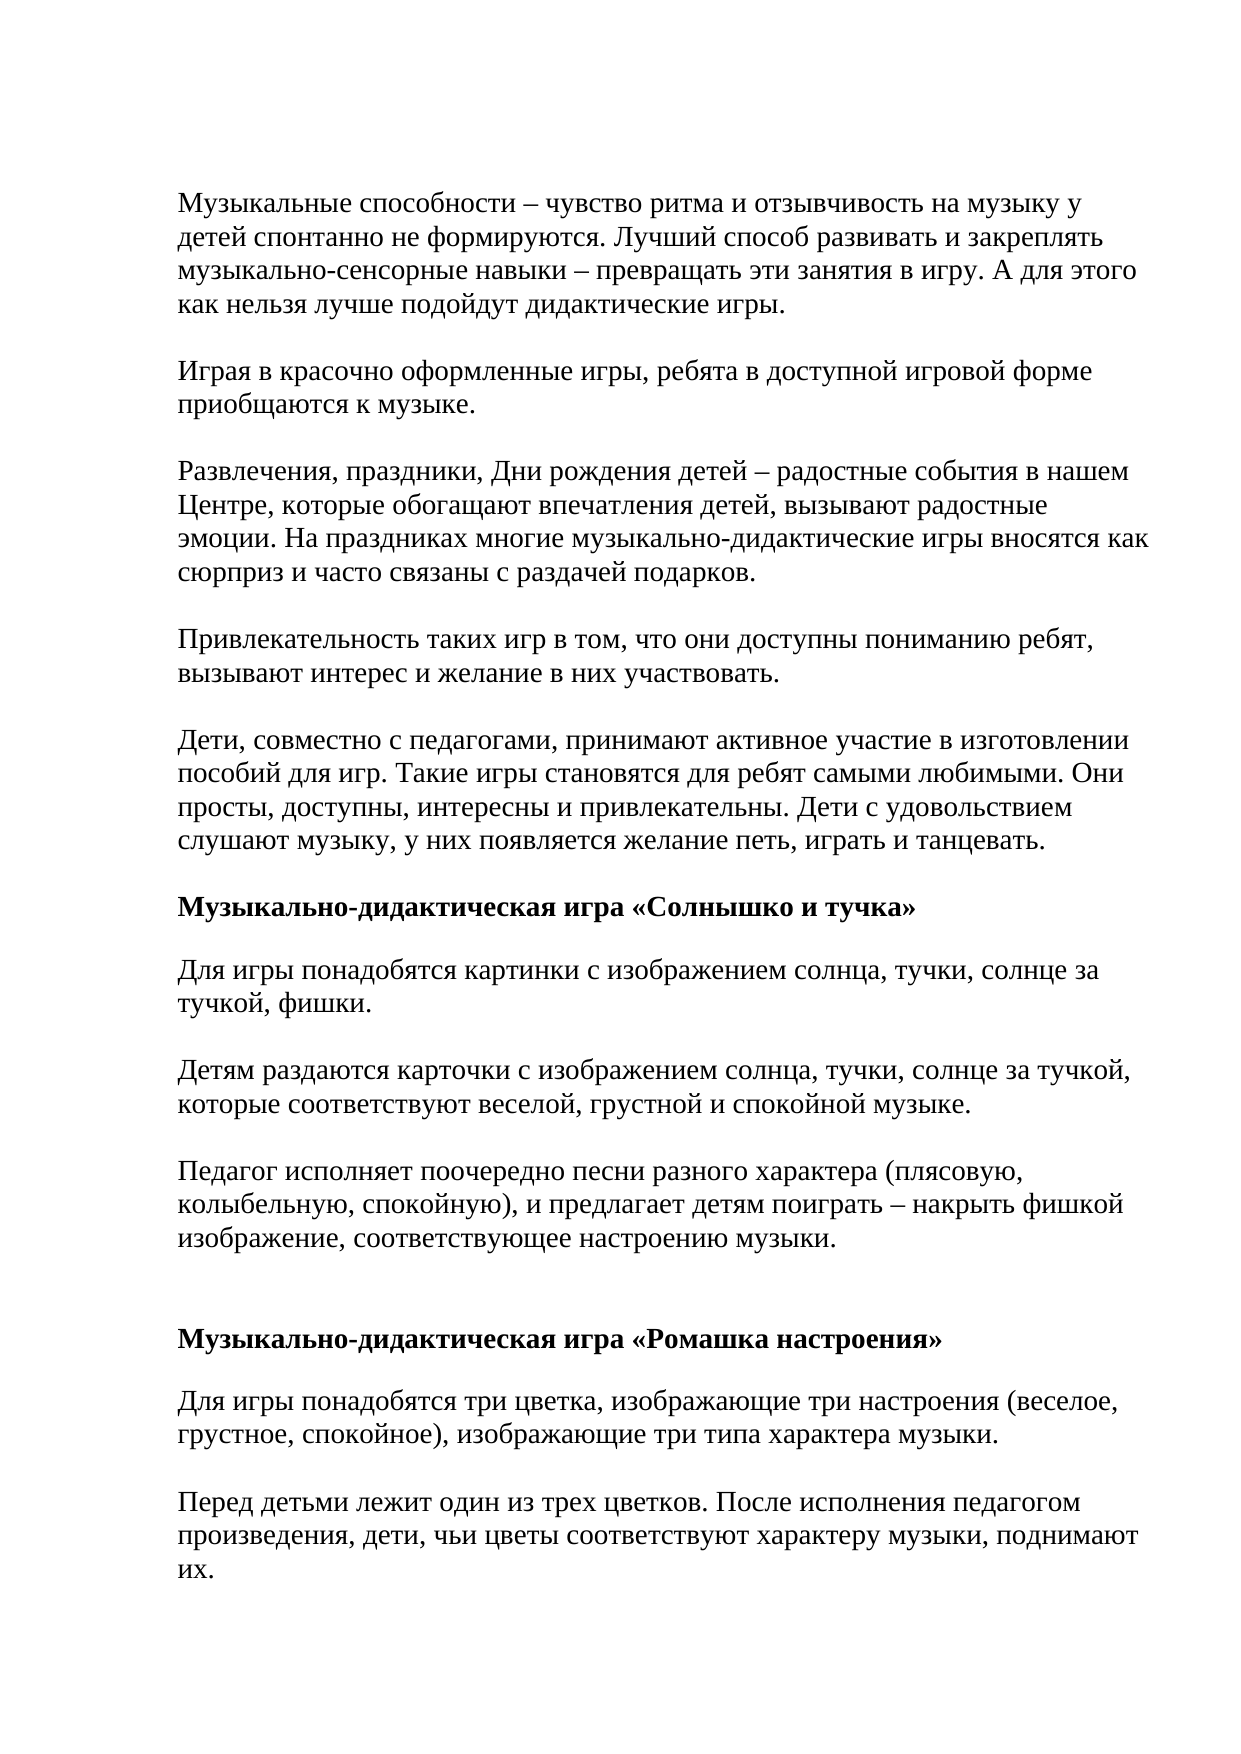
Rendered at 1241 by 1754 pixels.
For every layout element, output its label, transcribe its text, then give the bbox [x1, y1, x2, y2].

text Музыкально-дидактическая игра «Ромашка настроения» [177, 1321, 1152, 1383]
text Перед детьми лежит один из трех цветков. После исполнения педагогом произведения, дети, чьи цветы соответствуют характеру музыки, поднимают их. [177, 1484, 1152, 1584]
text Играя в красочно оформленные игры, ребята в доступной игровой форме приобщаются к музыке. [177, 353, 1152, 420]
text Педагог исполняет поочередно песни разного характера (плясовую, колыбельную, спокойную), и предлагает детям поиграть – накрыть фишкой изображение, соответствующее настроению музыки. [177, 1153, 1152, 1254]
text Детям раздаются карточки с изображением солнца, тучки, солнце за тучкой, которые соответствуют веселой, грустной и спокойной музыке. [177, 1019, 1152, 1119]
text Развлечения, праздники, Дни рождения детей – радостные события в нашем Центре, которые обогащают впечатления детей, вызывают радостные эмоции. На праздниках многие музыкально-дидактические игры вносятся как сюрприз и часто связаны с раздачей подарков. [177, 453, 1152, 588]
text Музыкально-дидактическая игра «Солнышко и тучка» [177, 889, 1152, 952]
text Для игры понадобятся три цветка, изображающие три настроения (веселое, грустное, спокойное), изображающие три типа характера музыки. [177, 1383, 1152, 1450]
text Дети, совместно с педагогами, принимают активное участие в изготовлении пособий для игр. Такие игры становятся для ребят самыми любимыми. Они просты, доступны, интересны и привлекательны. Дети с удовольствием слушают музыку, у них появляется желание петь, играть и танцевать. [177, 722, 1152, 856]
text Музыкальные способности – чувство ритма и отзывчивость на музыку у детей спонтанно не формируются. Лучший способ развивать и закреплять музыкально-сенсорные навыки – превращать эти занятия в игру. А для этого как нельзя лучше подойдут дидактические игры. [177, 185, 1152, 319]
text Для игры понадобятся картинки с изображением солнца, тучки, солнце за тучкой, фишки. [177, 952, 1152, 1019]
text Привлекательность таких игр в том, что они доступны пониманию ребят, вызывают интерес и желание в них участвовать. [177, 621, 1152, 688]
